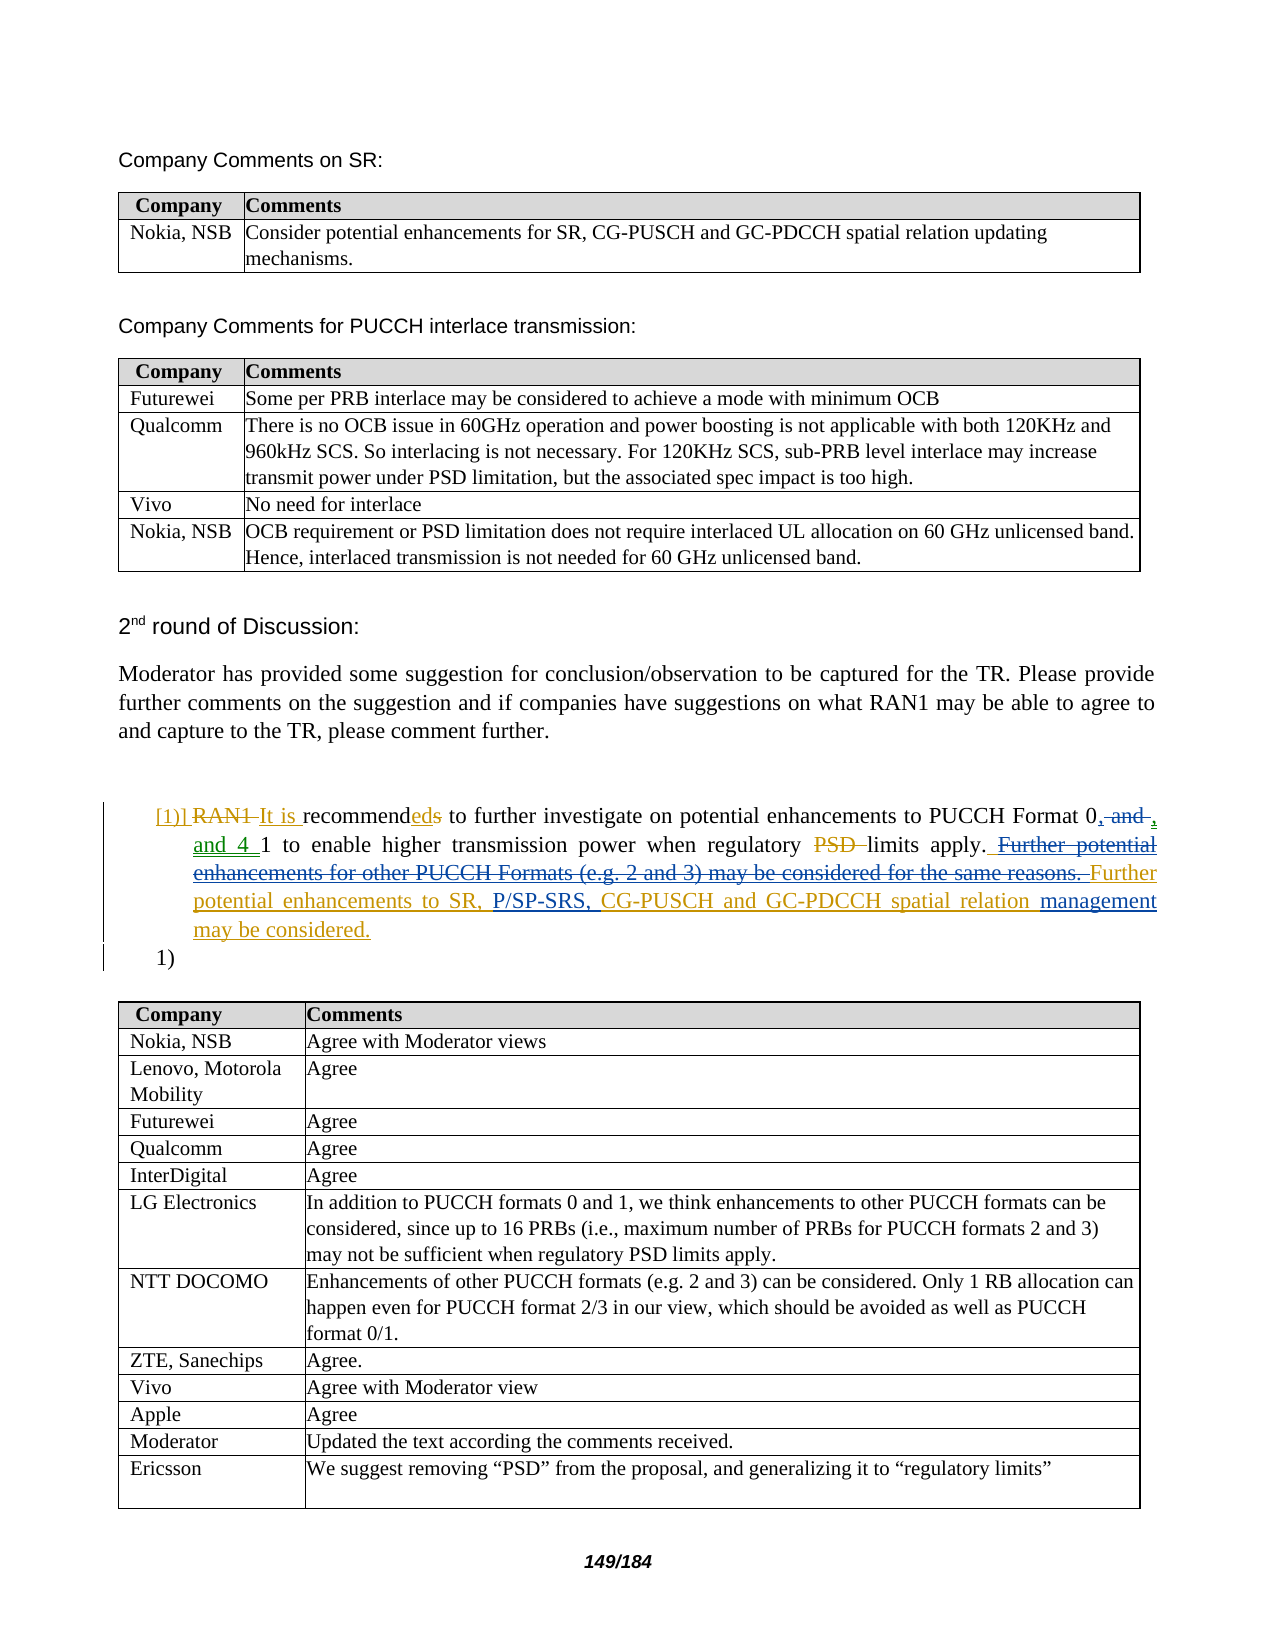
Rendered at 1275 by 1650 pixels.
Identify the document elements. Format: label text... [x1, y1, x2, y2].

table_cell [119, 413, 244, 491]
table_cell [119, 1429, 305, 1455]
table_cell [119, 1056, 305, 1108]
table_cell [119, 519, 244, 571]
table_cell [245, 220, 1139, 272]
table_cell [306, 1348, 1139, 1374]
list recommend to further investigate on potential enhancements to PUCCH Format 01 to enable higher transmission power when regulatory limits apply. [156, 802, 1157, 942]
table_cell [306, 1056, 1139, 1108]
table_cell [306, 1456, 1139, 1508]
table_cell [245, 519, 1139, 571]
subtitle Company Comments on SR: [118, 148, 1157, 172]
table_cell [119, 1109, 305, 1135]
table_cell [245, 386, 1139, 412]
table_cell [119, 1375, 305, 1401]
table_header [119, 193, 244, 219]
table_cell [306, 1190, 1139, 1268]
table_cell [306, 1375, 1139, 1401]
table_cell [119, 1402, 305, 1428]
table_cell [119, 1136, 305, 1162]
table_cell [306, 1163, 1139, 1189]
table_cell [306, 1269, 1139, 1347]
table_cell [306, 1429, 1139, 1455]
text Moderator has provided some suggestion for conclusion/observation to be captured for the TR. Please provide further comments on the suggestion and if companies have suggestions on what RAN1 may be able to agree to and capture to the TR, please comment further. [118, 660, 1157, 743]
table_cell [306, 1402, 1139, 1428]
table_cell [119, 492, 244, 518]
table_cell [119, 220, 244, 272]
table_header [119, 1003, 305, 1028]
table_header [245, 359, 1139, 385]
subtitle Company Comments for PUCCH interlace transmission: [118, 314, 1157, 338]
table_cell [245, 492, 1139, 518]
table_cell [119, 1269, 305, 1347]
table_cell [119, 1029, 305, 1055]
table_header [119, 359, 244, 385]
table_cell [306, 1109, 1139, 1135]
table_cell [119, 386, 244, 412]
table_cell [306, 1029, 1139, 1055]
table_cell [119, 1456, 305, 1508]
subtitle 2nd round of Discussion: [118, 613, 1157, 639]
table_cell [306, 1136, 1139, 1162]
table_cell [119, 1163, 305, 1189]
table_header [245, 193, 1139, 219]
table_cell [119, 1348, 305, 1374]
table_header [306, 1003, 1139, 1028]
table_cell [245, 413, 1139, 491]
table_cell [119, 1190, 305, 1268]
